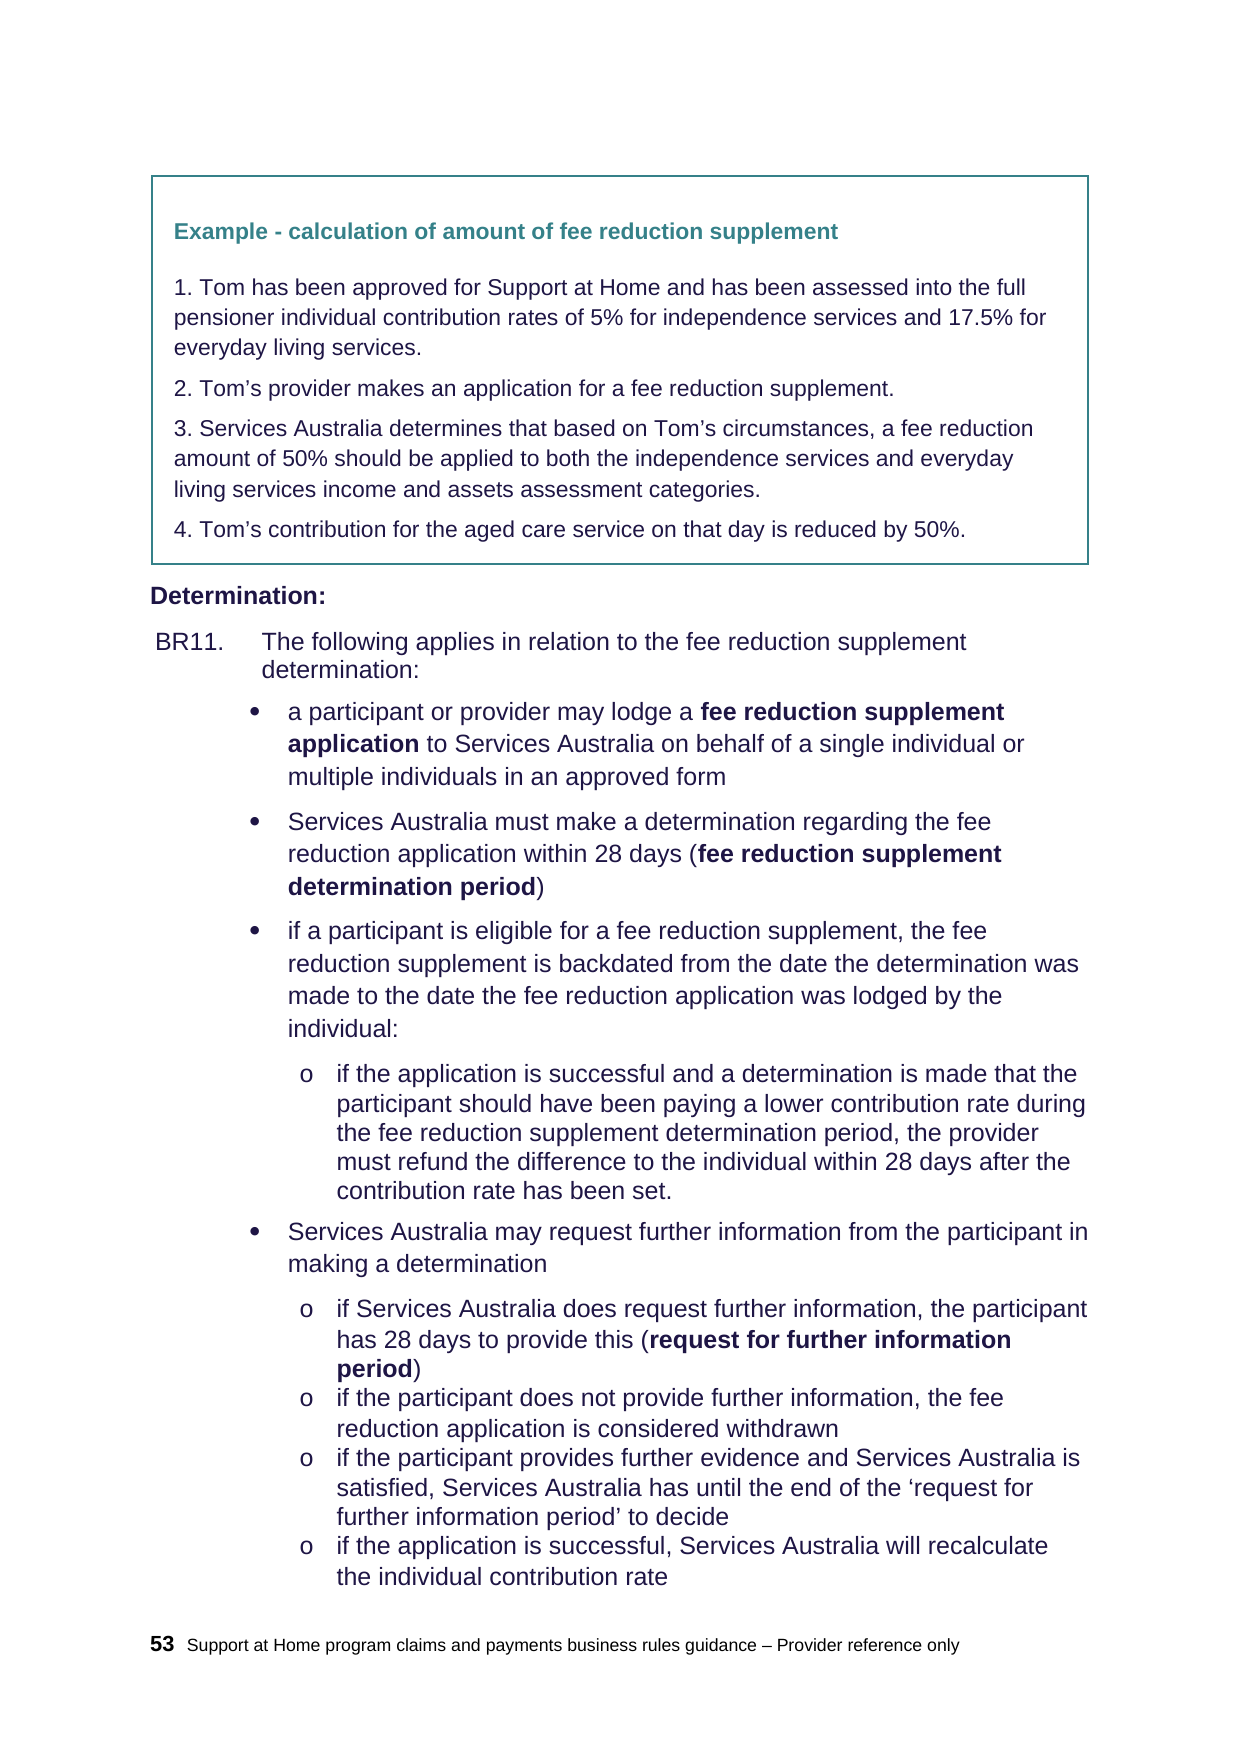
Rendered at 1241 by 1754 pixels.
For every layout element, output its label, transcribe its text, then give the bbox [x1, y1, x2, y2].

list if Services Australia does request further information, the participant has 28 days to provide this (request for further information period) [299, 1294, 1090, 1383]
list if the participant does not provide further information, the fee reduction application is considered withdrawn [299, 1383, 1090, 1442]
list The following applies in relation to the fee reduction supplement determination: [224, 627, 1090, 684]
list 3. Services Australia determines that based on Tom’s circumstances, a fee reduction amount of 50% should be applied to both the independence services and everyday living services income and assets assessment categories. [153, 372, 1087, 473]
list 1. Tom has been approved for Support at Home and has been assessed into the full pensioner individual contribution rates of 5% for independence services and 17.5% for everyday living services. [153, 230, 1087, 331]
list Services Australia may request further information from the participant in making a determination [250, 1217, 1090, 1278]
list if the application is successful and a determination is made that the participant should have been paying a lower contribution rate during the fee reduction supplement determination period, the provider must refund the difference to the individual within 28 days after the contribution rate has been set. [299, 1058, 1090, 1204]
subtitle Example - calculation of amount of fee reduction supplement [153, 177, 1087, 230]
text Determination: [150, 581, 1090, 610]
list if a participant is eligible for a fee reduction supplement, the fee reduction supplement is backdated from the date the determination was made to the date the fee reduction application was lodged by the individual: [250, 916, 1090, 1042]
list 4. Tom’s contribution for the aged care service on that day is reduced by 50%. [153, 473, 1087, 563]
list a participant or provider may lodge a fee reduction supplement application to Services Australia on behalf of a single individual or multiple individuals in an approved form [250, 697, 1090, 790]
list if the application is successful, Services Australia will recalculate the individual contribution rate [299, 1531, 1090, 1591]
list 2. Tom’s provider makes an application for a fee reduction supplement. [153, 331, 1087, 372]
list Services Australia must make a determination regarding the fee reduction application within 28 days (fee reduction supplement determination period) [250, 807, 1090, 900]
list if the participant provides further evidence and Services Australia is satisfied, Services Australia has until the end of the ‘request for further information period’ to decide [299, 1442, 1090, 1531]
